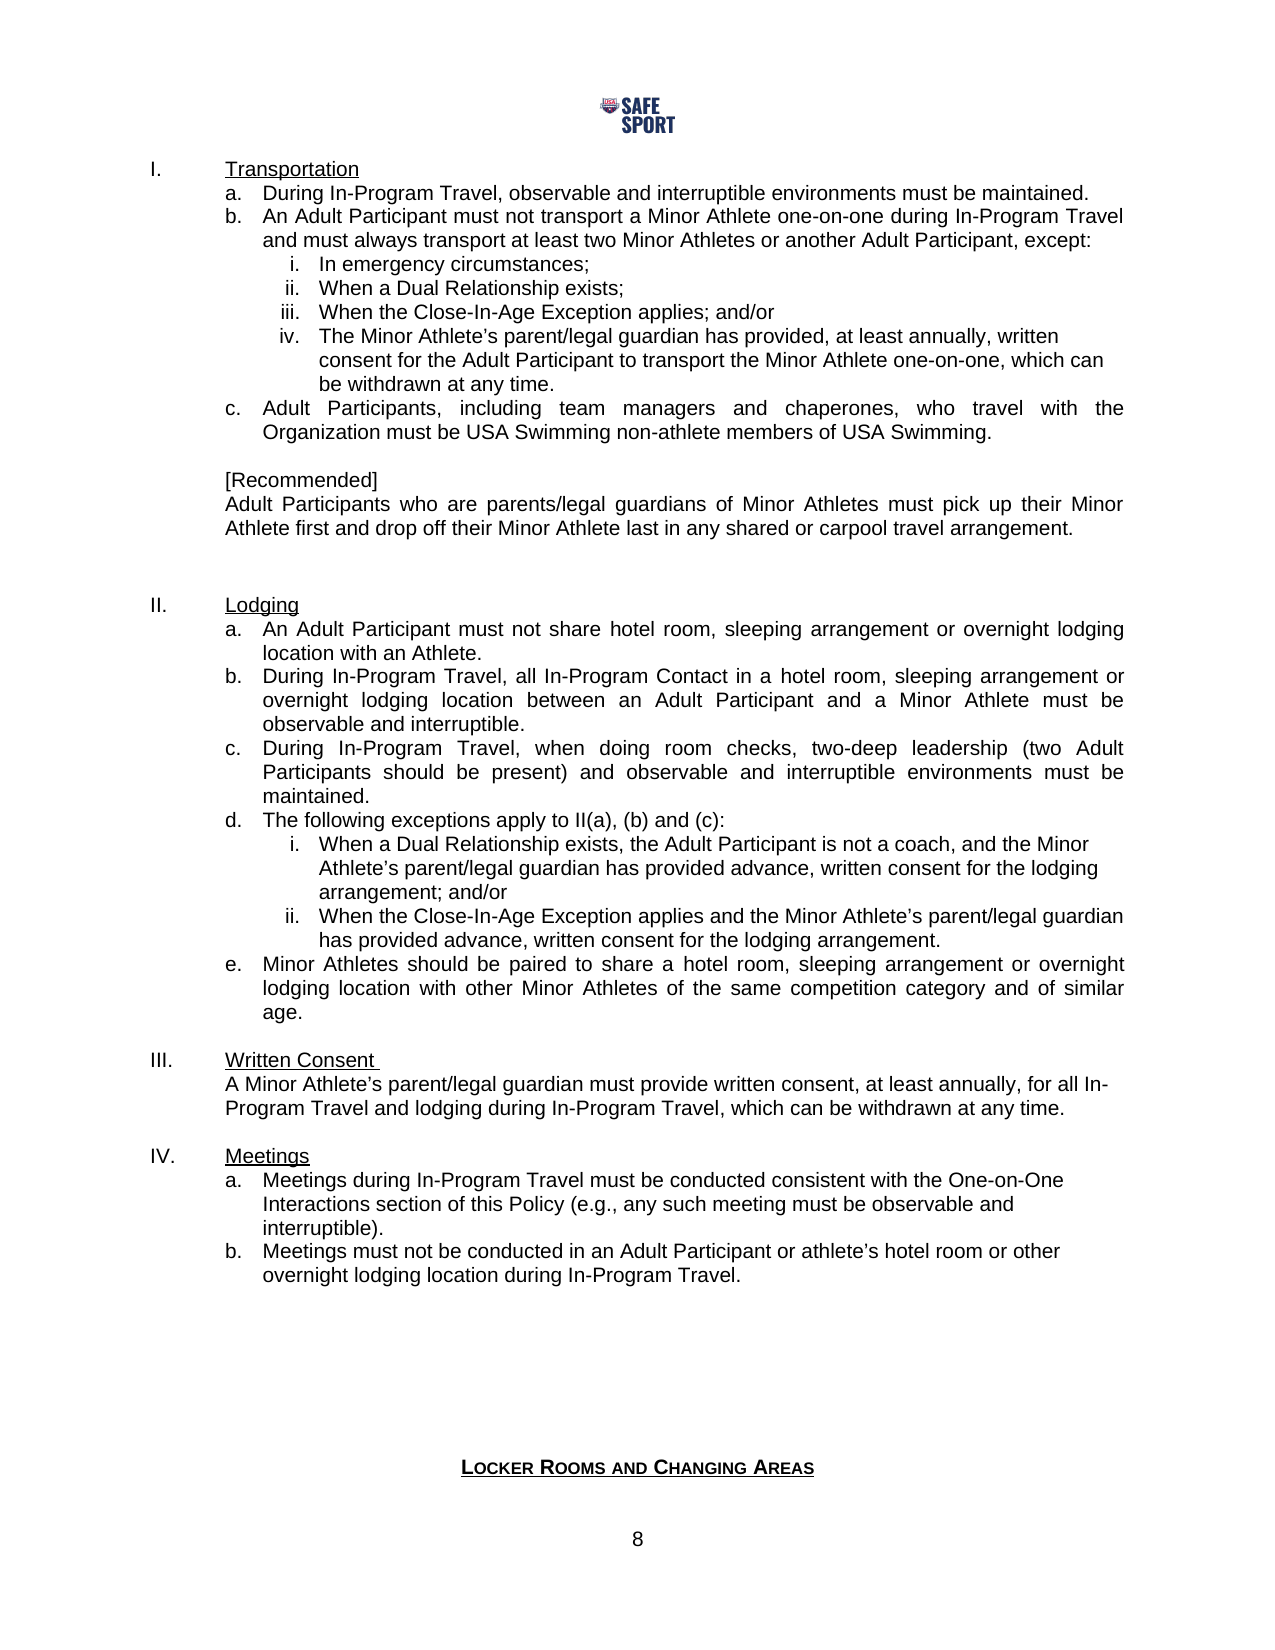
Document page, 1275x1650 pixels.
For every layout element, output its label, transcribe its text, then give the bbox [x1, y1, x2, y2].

list An Adult Participant must not share hotel room, sleeping arrangement or overnight lodging location with an Athlete. [225, 616, 1125, 664]
list When the Close-In-Age Exception applies and the Minor Athlete’s parent/legal guardian has provided advance, written consent for the lodging arrangement. [300, 904, 1125, 952]
list During In-Program Travel, when doing room checks, two-deep leadership (two Adult Participants should be present) and observable and interruptible environments must be maintained. [225, 736, 1125, 808]
list In emergency circumstances; [300, 252, 1125, 276]
picture [569, 75, 706, 157]
list Meetings must not be conducted in an Adult Participant or athlete’s hotel room or other overnight lodging location during In-Program Travel. [225, 1239, 1125, 1287]
list The Minor Athlete’s parent/legal guardian has provided, at least annually, written consent for the Adult Participant to transport the Minor Athlete one-on-one, which can be withdrawn at any time. [300, 324, 1125, 396]
list During In-Program Travel, all In-Program Contact in a hotel room, sleeping arrangement or overnight lodging location between an Adult Participant and a Minor Athlete must be observable and interruptible. [225, 664, 1125, 736]
list When a Dual Relationship exists; [300, 276, 1125, 300]
list Written Consent [150, 1048, 1125, 1072]
list Adult Participants, including team managers and chaperones, who travel with the Organization must be USA Swimming non-athlete members of USA Swimming. [225, 396, 1125, 444]
text A Minor Athlete’s parent/legal guardian must provide written consent, at least annually, for all In-Program Travel and lodging during In-Program Travel, which can be withdrawn at any time. [225, 1072, 1125, 1119]
text Locker Rooms and Changing Areas [150, 1455, 1125, 1479]
list When a Dual Relationship exists, the Adult Participant is not a coach, and the Minor Athlete’s parent/legal guardian has provided advance, written consent for the lodging arrangement; and/or [300, 832, 1125, 904]
list An Adult Participant must not transport a Minor Athlete one-on-one during In-Program Travel and must always transport at least two Minor Athletes or another Adult Participant, except: [225, 204, 1125, 252]
list Minor Athletes should be paired to share a hotel room, sleeping arrangement or overnight lodging location with other Minor Athletes of the same competition category and of similar age. [225, 952, 1125, 1024]
list Lodging [150, 592, 1125, 616]
list When the Close-In-Age Exception applies; and/or [300, 300, 1125, 324]
list During In-Program Travel, observable and interruptible environments must be maintained. [225, 180, 1125, 204]
list Meetings [150, 1143, 1125, 1167]
list Meetings during In-Program Travel must be conducted consistent with the One-on-One Interactions section of this Policy (e.g., any such meeting must be observable and interruptible). [225, 1167, 1125, 1239]
list The following exceptions apply to II(a), (b) and (c): [225, 808, 1125, 832]
list Transportation [150, 156, 1125, 180]
